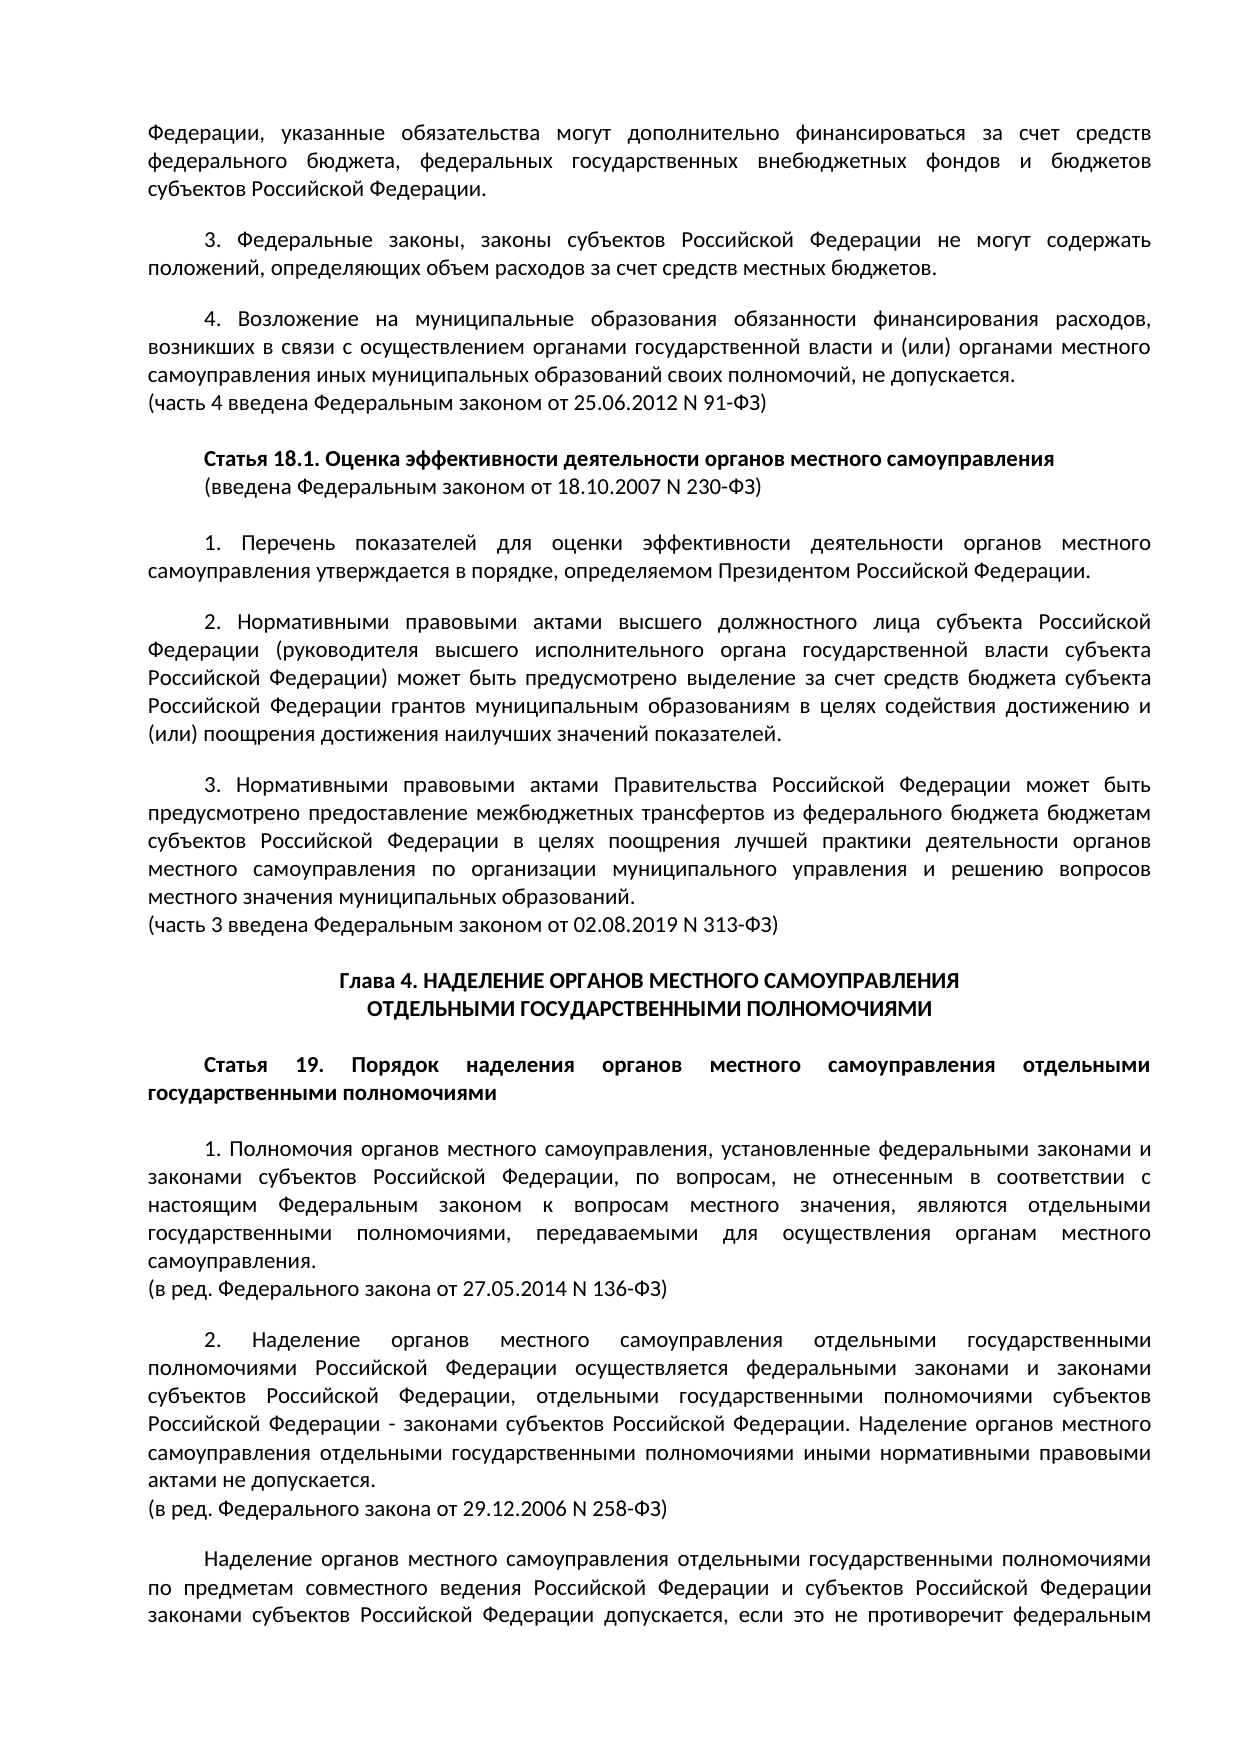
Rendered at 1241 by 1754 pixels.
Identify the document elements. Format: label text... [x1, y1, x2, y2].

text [148, 118, 1152, 202]
title Статья 19. Порядок наделения органов местного самоуправления отдельными государственными полномочиями [148, 1050, 1152, 1106]
text 2. Наделение органов местного самоуправления отдельными государственными полномочиями Российской Федерации осуществляется федеральными законами и законами субъектов Российской Федерации, отдельными государственными полномочиями субъектов Российской Федерации - законами субъектов Российской Федерации. Наделение органов местного самоуправления отдельными государственными полномочиями иными нормативными правовыми актами не допускается. [148, 1326, 1152, 1494]
text (часть 4 введена Федеральным законом от 25.06.2012 N 91-ФЗ) [148, 388, 1152, 416]
title Статья 18.1. Оценка эффективности деятельности органов местного самоуправления [148, 444, 1152, 472]
title Глава 4. НАДЕЛЕНИЕ ОРГАНОВ МЕСТНОГО САМОУПРАВЛЕНИЯ [148, 966, 1152, 994]
text 4. Возложение на муниципальные образования обязанности финансирования расходов, возникших в связи с осуществлением органами государственной власти и (или) органами местного самоуправления иных муниципальных образований своих полномочий, не допускается. [148, 304, 1152, 388]
text 1. Перечень показателей для оценки эффективности деятельности органов местного самоуправления утверждается в порядке, определяемом Президентом Российской Федерации. [148, 528, 1152, 584]
text 1. Полномочия органов местного самоуправления, установленные федеральными законами и законами субъектов Российской Федерации, по вопросам, не отнесенным в соответствии с настоящим Федеральным законом к вопросам местного значения, являются отдельными государственными полномочиями, передаваемыми для осуществления органам местного самоуправления. [148, 1134, 1152, 1274]
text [148, 1544, 1152, 1629]
text 3. Федеральные законы, законы субъектов Российской Федерации не могут содержать положений, определяющих объем расходов за счет средств местных бюджетов. [148, 225, 1152, 281]
text 3. Нормативными правовыми актами Правительства Российской Федерации может быть предусмотрено предоставление межбюджетных трансфертов из федерального бюджета бюджетам субъектов Российской Федерации в целях поощрения лучшей практики деятельности органов местного самоуправления по организации муниципального управления и решению вопросов местного значения муниципальных образований. [148, 770, 1152, 910]
text (введена Федеральным законом от 18.10.2007 N 230-ФЗ) [148, 472, 1152, 500]
title ОТДЕЛЬНЫМИ ГОСУДАРСТВЕННЫМИ ПОЛНОМОЧИЯМИ [148, 994, 1152, 1022]
text (в ред. Федерального закона от 27.05.2014 N 136-ФЗ) [148, 1274, 1152, 1303]
text (часть 3 введена Федеральным законом от 02.08.2019 N 313-ФЗ) [148, 910, 1152, 938]
text 2. Нормативными правовыми актами высшего должностного лица субъекта Российской Федерации (руководителя высшего исполнительного органа государственной власти субъекта Российской Федерации) может быть предусмотрено выделение за счет средств бюджета субъекта Российской Федерации грантов муниципальным образованиям в целях содействия достижению и (или) поощрения достижения наилучших значений показателей. [148, 607, 1152, 747]
text (в ред. Федерального закона от 29.12.2006 N 258-ФЗ) [148, 1494, 1152, 1522]
